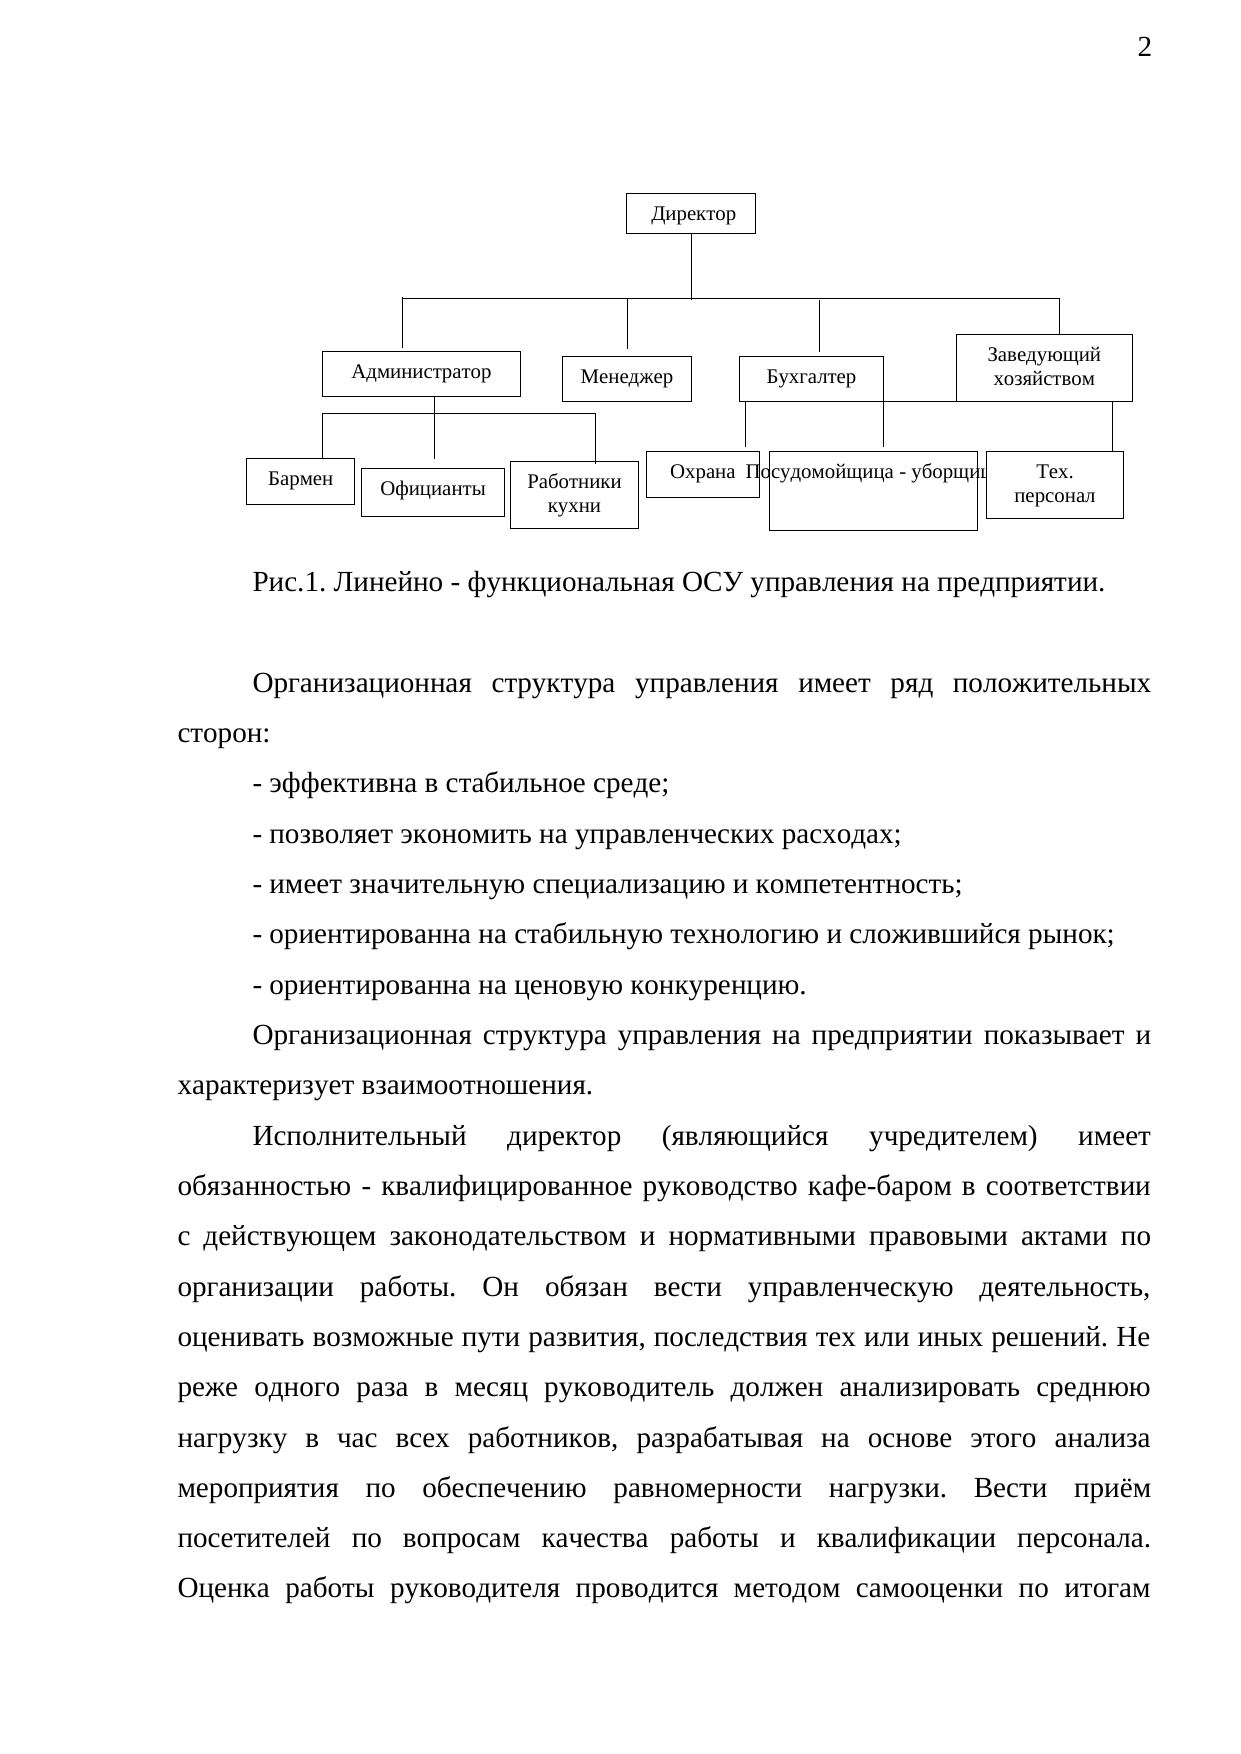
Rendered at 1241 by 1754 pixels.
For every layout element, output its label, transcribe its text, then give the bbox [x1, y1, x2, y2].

text - ориентированна на стабильную технологию и сложившийся рынок; [177, 917, 1152, 950]
text Рис.1. Линейно - функциональная ОСУ управления на предприятии. [177, 168, 1152, 598]
text - имеет значительную специализацию и компетентность; [177, 866, 1152, 900]
text - ориентированна на ценовую конкуренцию. [177, 967, 1152, 1000]
text - позволяет экономить на управленческих расходах; [177, 816, 1152, 849]
text - эффективна в стабильное среде; [177, 766, 1152, 799]
text Организационная структура управления на предприятии показывает и характеризует взаимоотношения. [177, 1017, 1152, 1101]
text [177, 1118, 1152, 1604]
text Организационная структура управления имеет ряд положительных сторон: [177, 665, 1152, 749]
